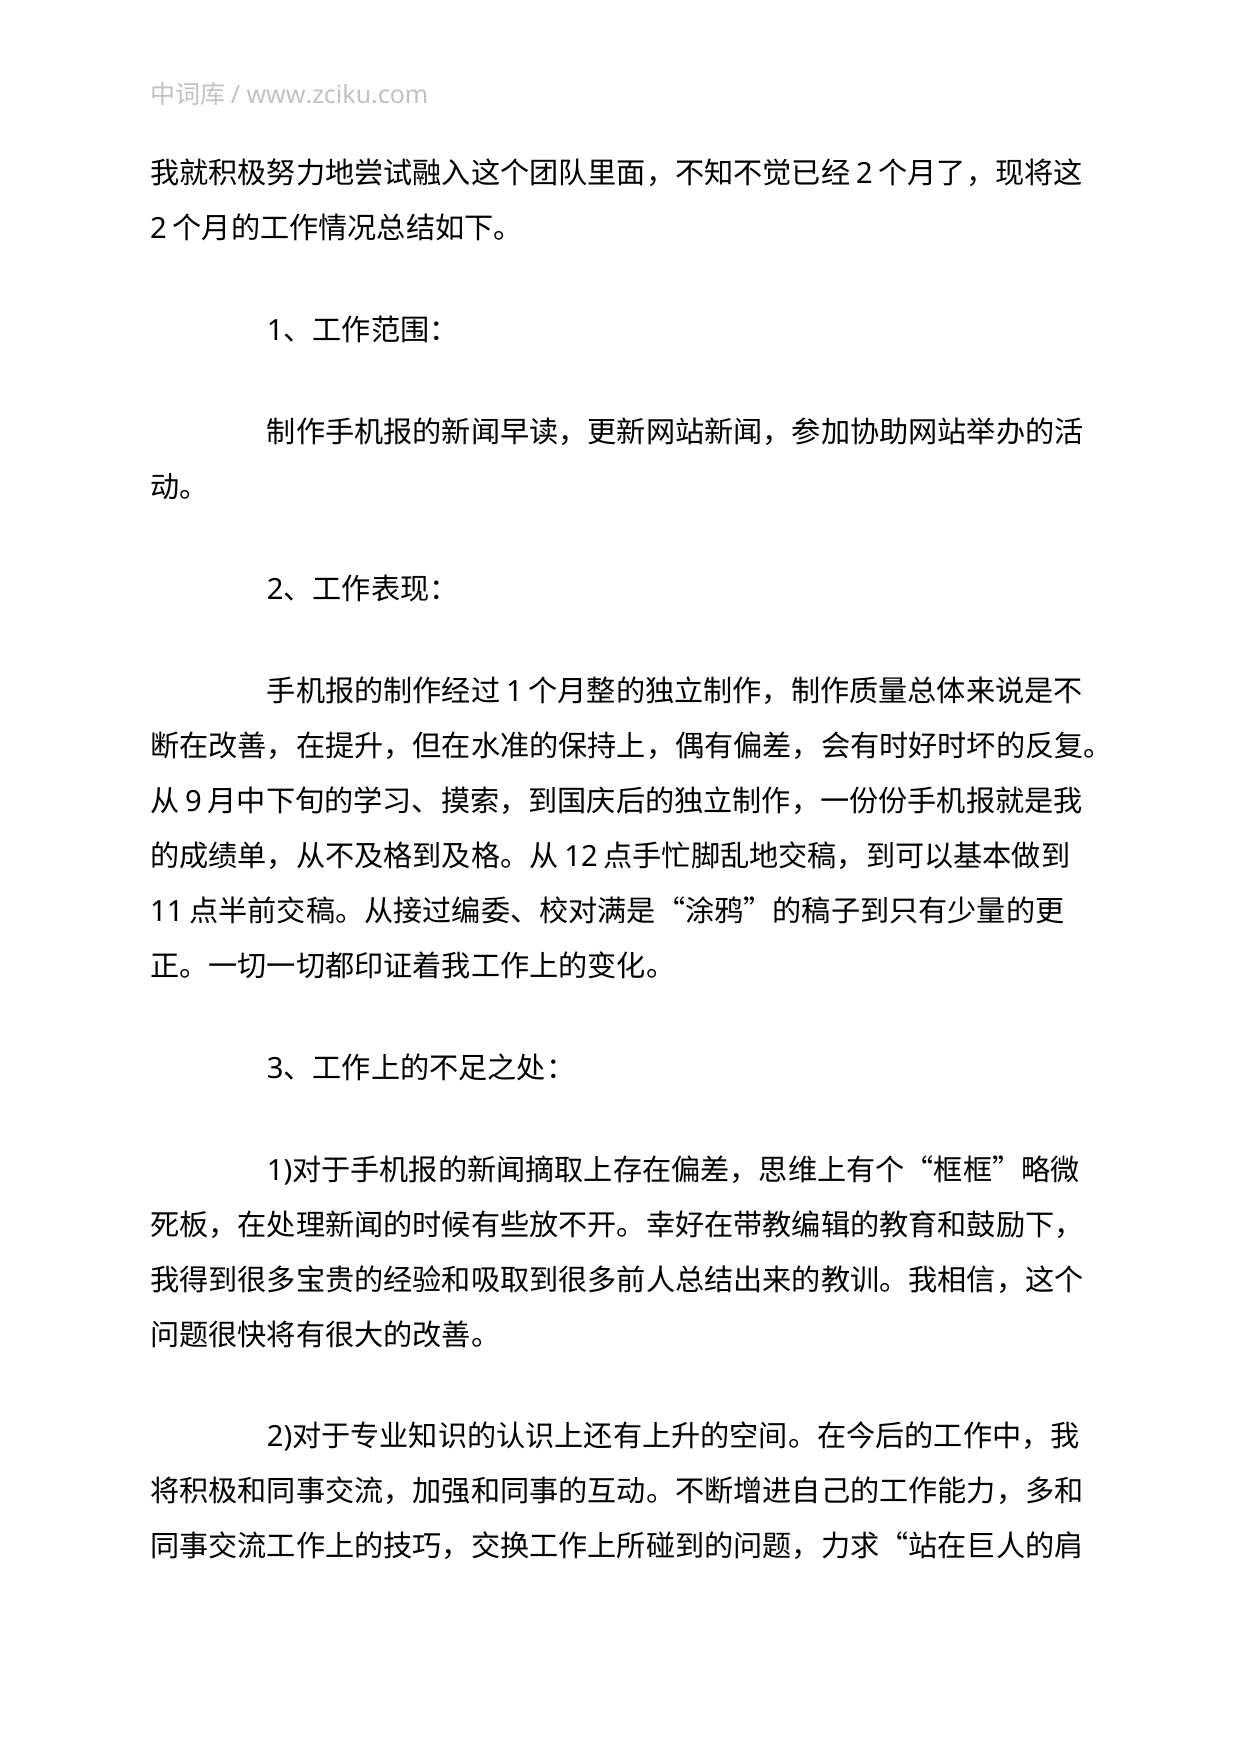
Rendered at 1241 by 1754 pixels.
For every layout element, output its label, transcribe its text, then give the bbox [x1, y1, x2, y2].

text 手机报的制作经过1个月整的独立制作，制作质量总体来说是不断在改善，在提升，但在水准的保持上，偶有偏差，会有时好时坏的反复。从9月中下旬的学习、摸索，到国庆后的独立制作，一份份手机报就是我的成绩单，从不及格到及格。从12点手忙脚乱地交稿，到可以基本做到11点半前交稿。从接过编委、校对满是“涂鸦”的稿子到只有少量的更正。一切一切都印证着我工作上的变化。 [150, 668, 1090, 985]
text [150, 150, 1090, 247]
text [150, 1413, 1090, 1565]
text 3、工作上的不足之处： [150, 1044, 1090, 1087]
text 制作手机报的新闻早读，更新网站新闻，参加协助网站举办的活动。 [150, 409, 1090, 506]
text 1、工作范围： [150, 307, 1090, 349]
text 2、工作表现： [150, 566, 1090, 608]
text 1)对于手机报的新闻摘取上存在偏差，思维上有个“框框”略微死板，在处理新闻的时候有些放不开。幸好在带教编辑的教育和鼓励下，我得到很多宝贵的经验和吸取到很多前人总结出来的教训。我相信，这个问题很快将有很大的改善。 [150, 1146, 1090, 1353]
